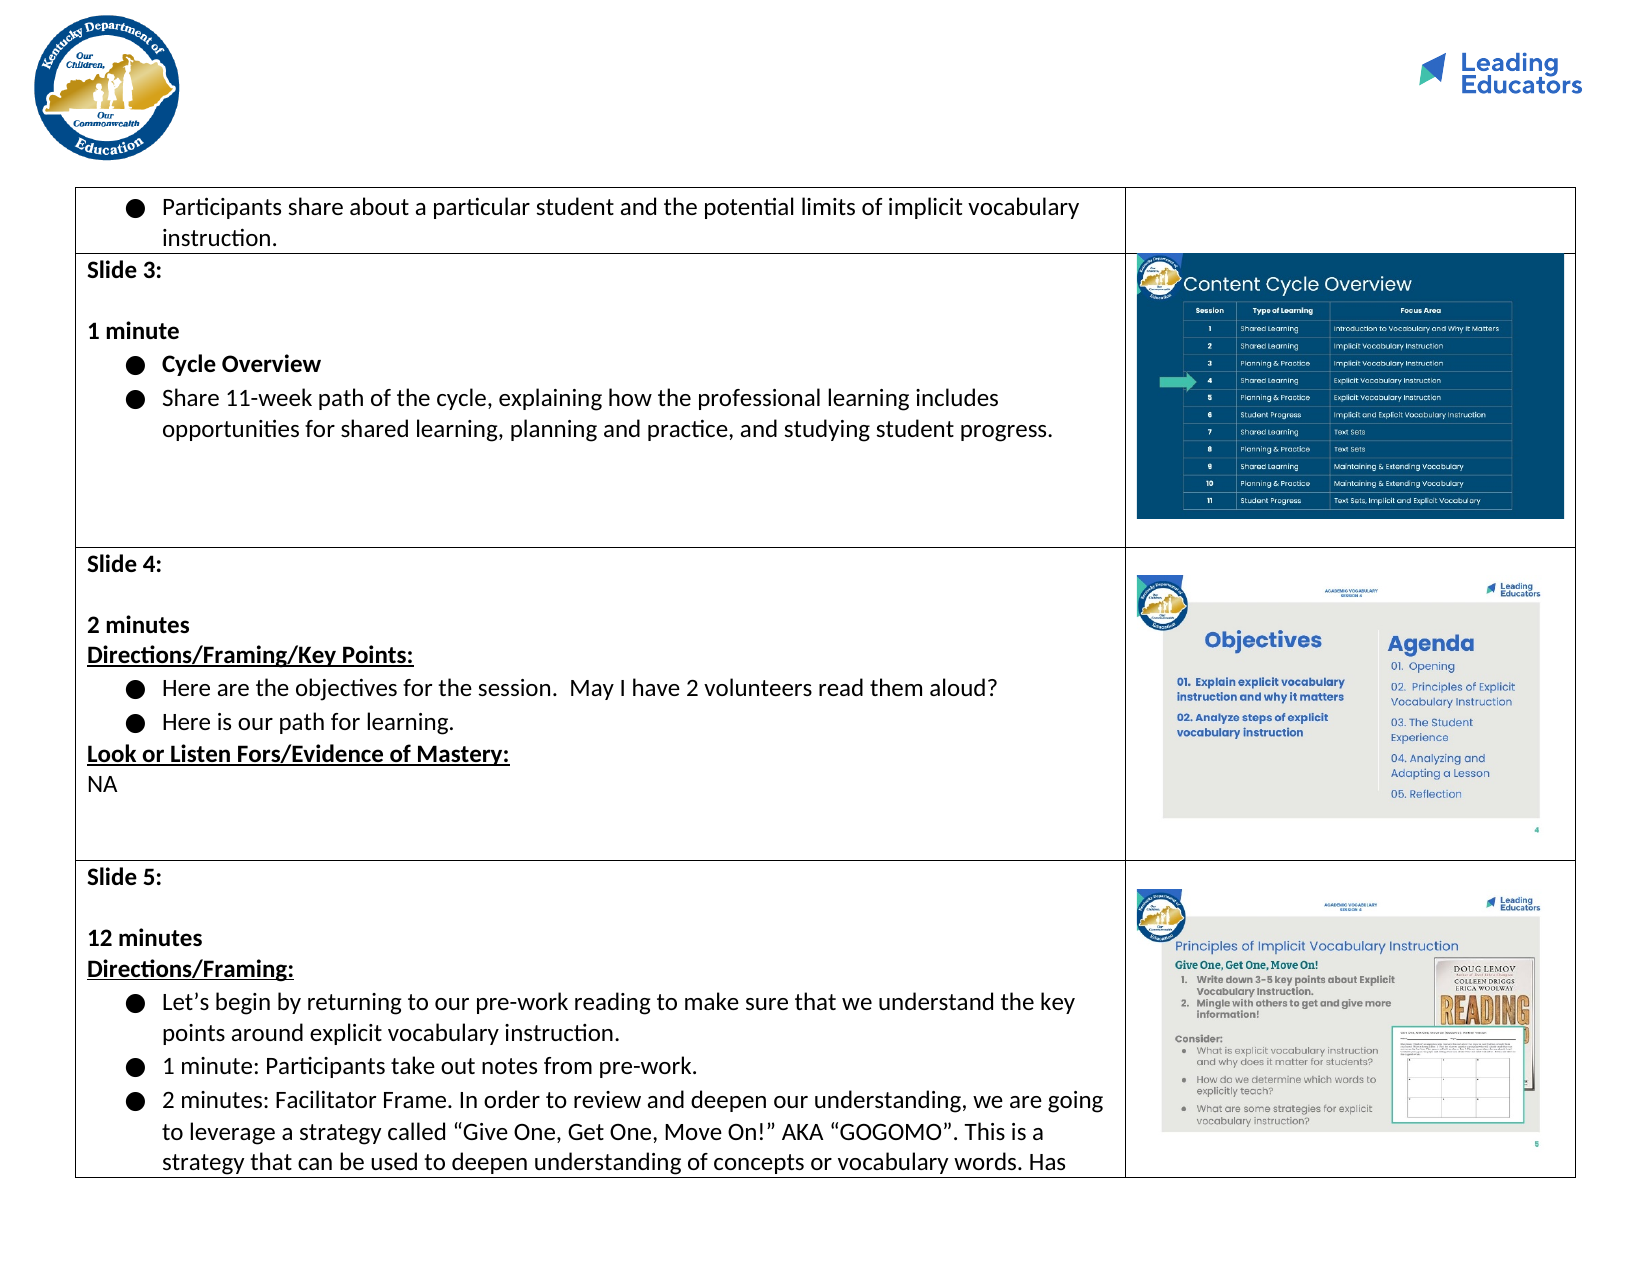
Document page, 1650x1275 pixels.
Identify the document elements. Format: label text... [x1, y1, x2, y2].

table_cell [1126, 188, 1575, 253]
table_cell [1126, 254, 1575, 547]
table_cell [1126, 548, 1575, 860]
table_cell Slide 4: 2 minutes Directions/Framing/Key Points: Here are the objectives for the session. May I have 2 volunteers read them aloud? Here is our path for learning. Look or Listen Fors/Evidence of Mastery: NA [76, 548, 1125, 860]
picture [1136, 889, 1565, 1158]
table_cell Slide 3: 1 minute Cycle Overview Share 11-week path of the cycle, explaining how the professional learning includes opportunities for shared learning, planning and practice, and studying student progress. [76, 254, 1125, 547]
picture [31, 12, 182, 163]
picture [1136, 253, 1565, 519]
picture [1392, 26, 1609, 120]
picture [1136, 575, 1565, 843]
table_cell [1126, 861, 1575, 1177]
